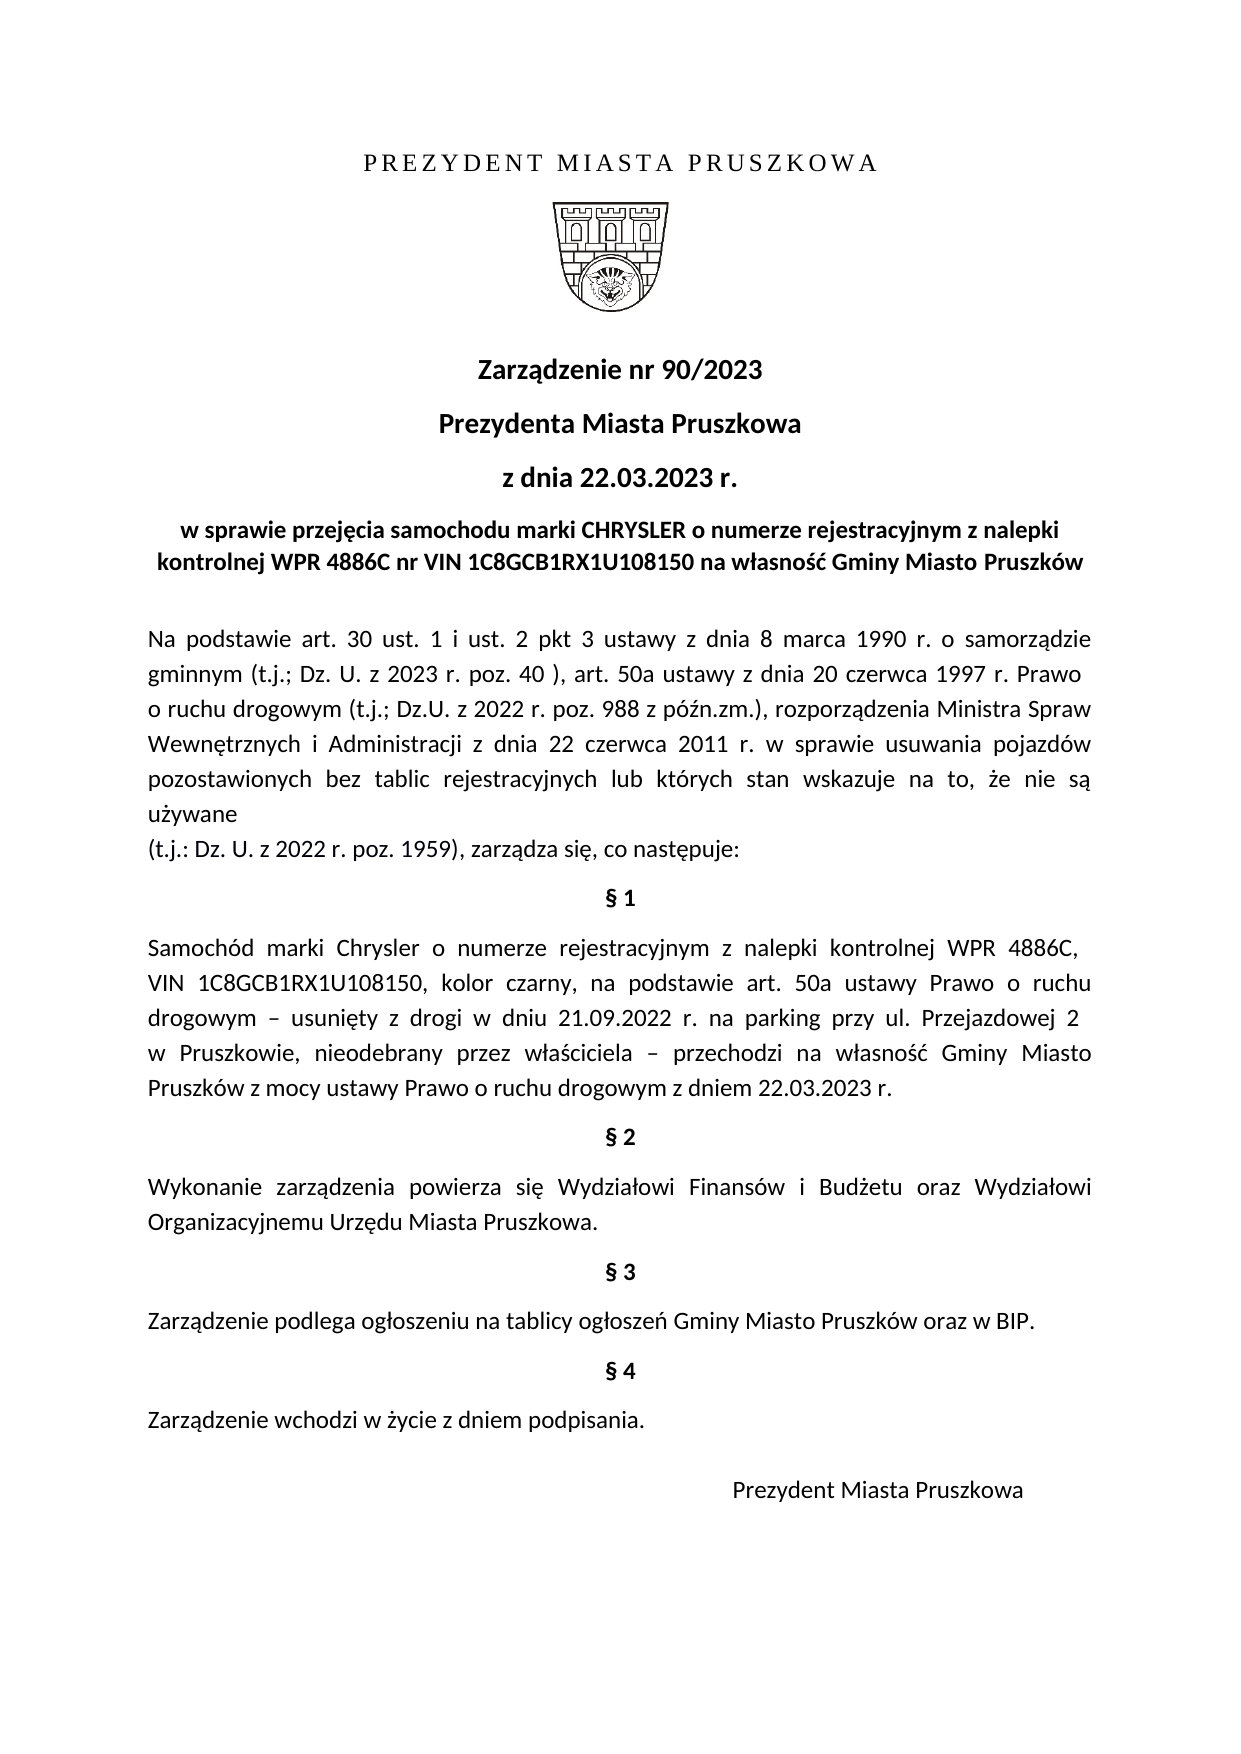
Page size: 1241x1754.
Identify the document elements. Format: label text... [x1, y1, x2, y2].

text Prezydent Miasta Pruszkowa [148, 148, 1093, 176]
text w sprawie przejęcia samochodu marki CHRYSLER o numerze rejestracyjnym z nalepki kontrolnej WPR 4886C nr VIN 1C8GCB1RX1U108150 na własność Gminy Miasto Pruszków [148, 514, 1093, 577]
text (t.j.: Dz. U. z 2022 r. poz. 1959), zarządza się, co następuje: [148, 833, 1093, 863]
text Zarządzenie podlega ogłoszeniu na tablicy ogłoszeń Gminy Miasto Pruszków oraz w BIP. [148, 1305, 1093, 1336]
text Zarządzenie wchodzi w życie z dniem podpisania. [148, 1404, 1093, 1435]
text § 2 [148, 1121, 1093, 1152]
text Na podstawie art. 30 ust. 1 i ust. 2 pkt 3 ustawy z dnia 8 marca 1990 r. o samorządzie gminnym (t.j.; Dz. U. z 2023 r. poz. 40 ), art. 50a ustawy z dnia 20 czerwca 1997 r. Prawo o ruchu drogowym (t.j.; Dz.U. z 2022 r. poz. 988 z późn.zm.), rozporządzenia Ministra Spraw Wewnętrznych i Administracji z dnia 22 czerwca 2011 r. w sprawie usuwania pojazdów pozostawionych bez tablic rejestracyjnych lub których stan wskazuje na to, że nie są używane [148, 623, 1093, 828]
text Prezydent Miasta Pruszkowa [664, 1474, 1093, 1505]
text Samochód marki Chrysler o numerze rejestracyjnym z nalepki kontrolnej WPR 4886C, VIN 1C8GCB1RX1U108150, kolor czarny, na podstawie art. 50a ustawy Prawo o ruchu drogowym – usunięty z drogi w dniu 21.09.2022 r. na parking przy ul. Przejazdowej 2 w Pruszkowie, nieodebrany przez właściciela – przechodzi na własność Gminy Miasto Pruszków z mocy ustawy Prawo o ruchu drogowym z dniem 22.03.2023 r. [148, 932, 1093, 1102]
text § 4 [148, 1355, 1093, 1385]
text Zarządzenie nr 90/2023 [148, 351, 1093, 386]
text Wykonanie zarządzenia powierza się Wydziałowi Finansów i Budżetu oraz Wydziałowi Organizacyjnemu Urzędu Miasta Pruszkowa. [148, 1171, 1093, 1237]
text § 1 [148, 882, 1093, 913]
text § 3 [148, 1256, 1093, 1286]
text z dnia 22.03.2023 r. [148, 459, 1093, 495]
picture [552, 202, 669, 312]
text Prezydenta Miasta Pruszkowa [148, 405, 1093, 441]
